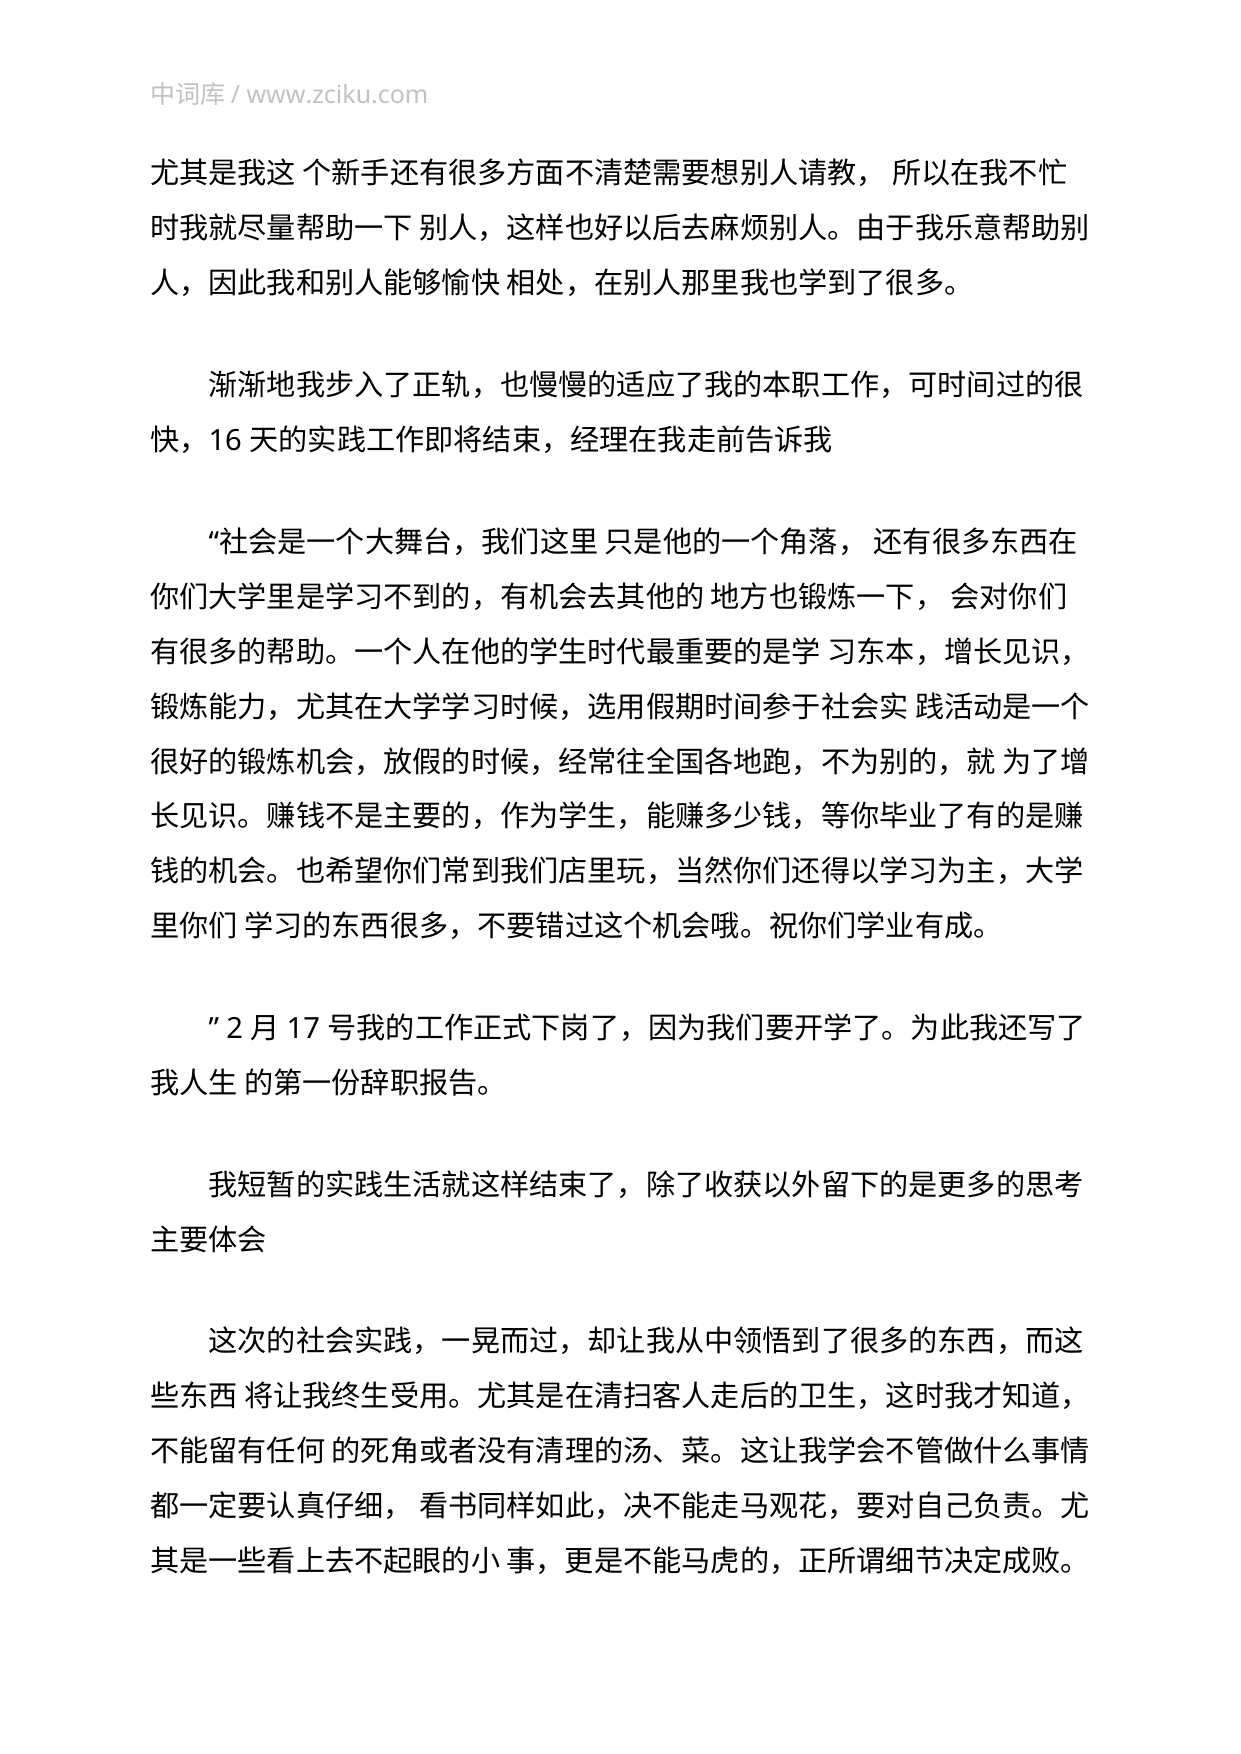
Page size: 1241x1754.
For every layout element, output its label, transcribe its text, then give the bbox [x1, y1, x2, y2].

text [150, 1318, 1090, 1580]
text 我短暂的实践生活就这样结束了，除了收获以外留下的是更多的思考 主要体会 [150, 1161, 1090, 1258]
text “社会是一个大舞台，我们这里 只是他的一个角落， 还有很多东西在你们大学里是学习不到的，有机会去其他的 地方也锻炼一下， 会对你们有很多的帮助。一个人在他的学生时代最重要的是学 习东本，增长见识，锻炼能力，尤其在大学学习时候，选用假期时间参于社会实 践活动是一个很好的锻炼机会，放假的时候，经常往全国各地跑，不为别的，就 为了增长见识。赚钱不是主要的，作为学生，能赚多少钱，等你毕业了有的是赚 钱的机会。也希望你们常到我们店里玩，当然你们还得以学习为主，大学里你们 学习的东西很多，不要错过这个机会哦。祝你们学业有成。 [150, 518, 1090, 945]
text 渐渐地我步入了正轨，也慢慢的适应了我的本职工作，可时间过的很快，16 天的实践工作即将结束，经理在我走前告诉我 [150, 362, 1090, 459]
text ” 2 月 17 号我的工作正式下岗了，因为我们要开学了。为此我还写了我人生 的第一份辞职报告。 [150, 1004, 1090, 1102]
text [150, 150, 1090, 302]
